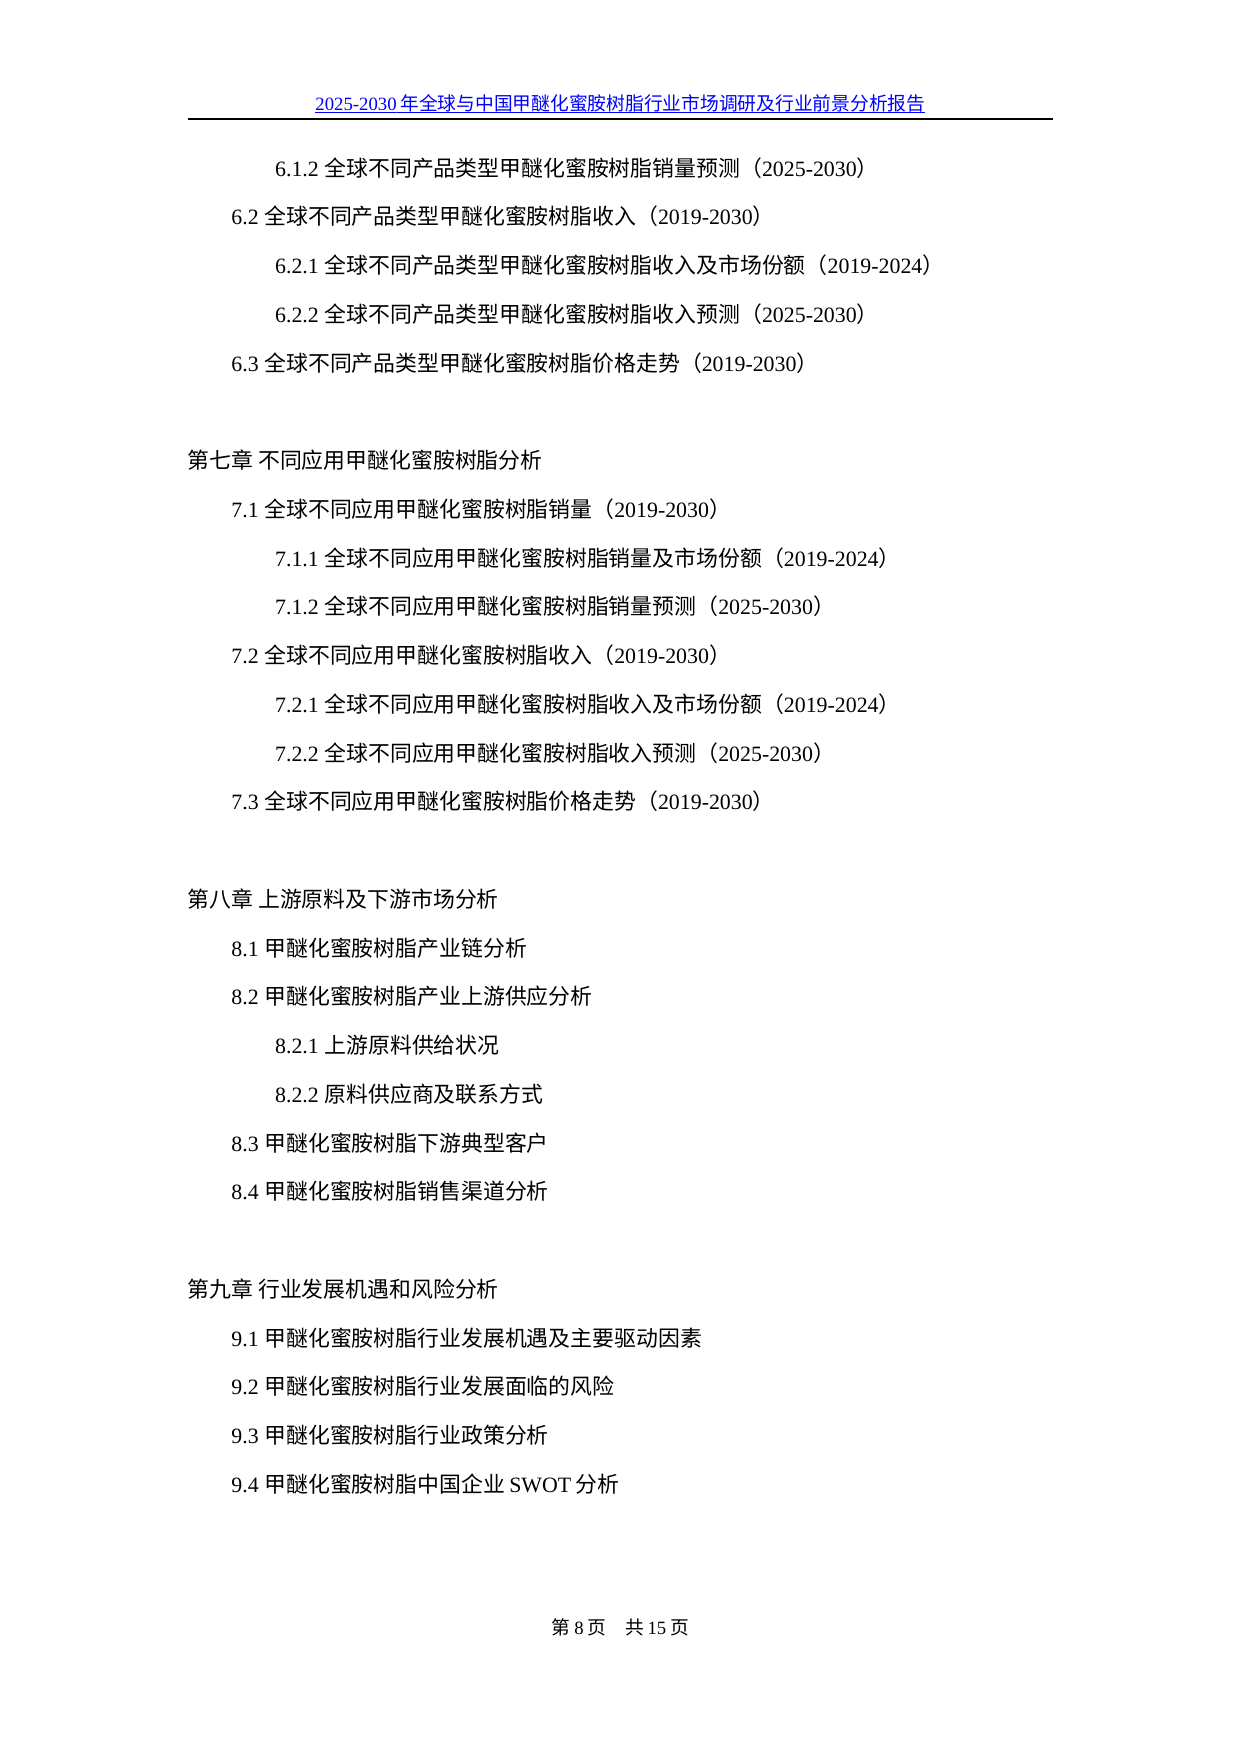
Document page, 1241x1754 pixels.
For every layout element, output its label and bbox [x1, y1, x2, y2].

text [187, 150, 1053, 1499]
